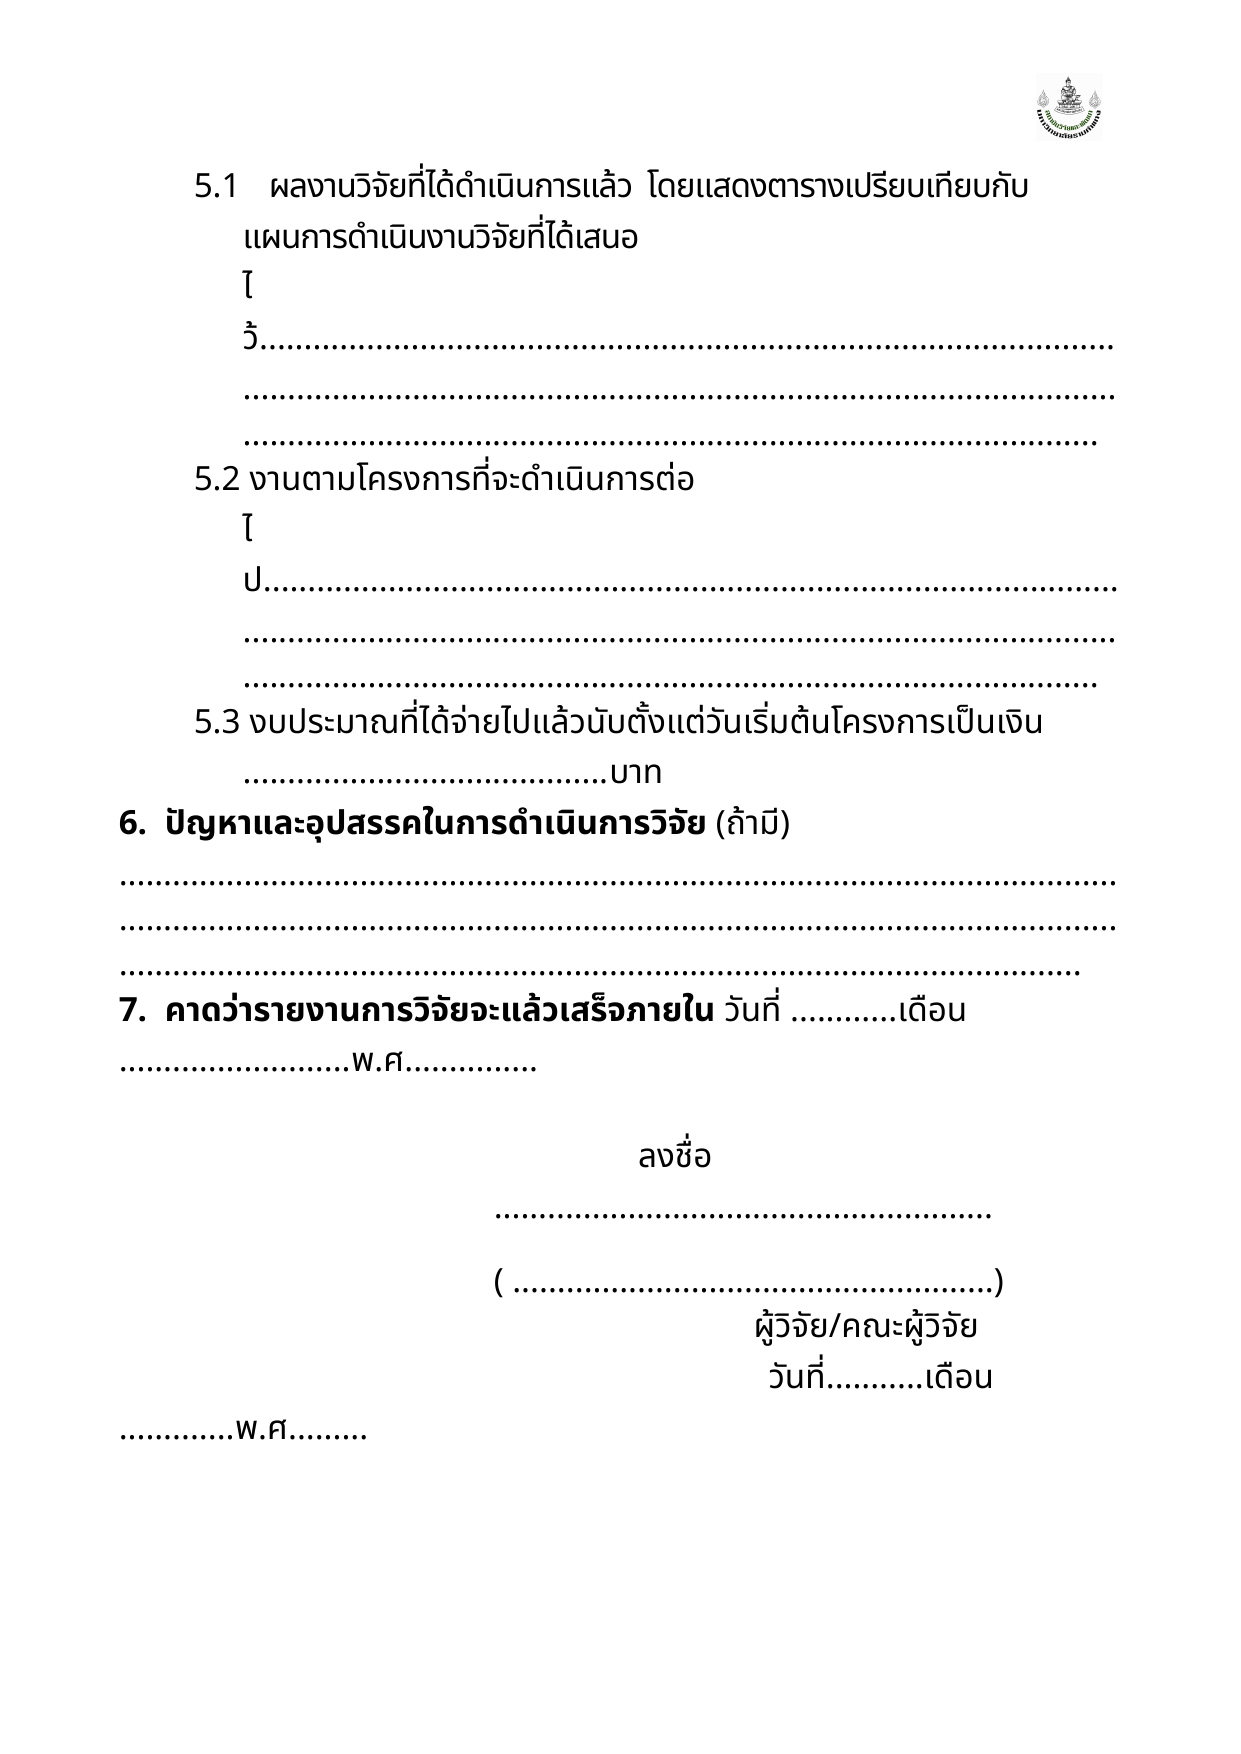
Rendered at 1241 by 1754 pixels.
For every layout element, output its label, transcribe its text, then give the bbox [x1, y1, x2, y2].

text ลงชื่อ ........................................................ [493, 1132, 1122, 1228]
text 7. คาดว่ารายงานการวิจัยจะแล้วเสร็จภายใน วันที่ ............เดือน ..........................พ.ศ............... [118, 986, 1122, 1087]
text ............................................................................................................................................................................................................................................................................................................................................ [118, 849, 1122, 986]
text วันที่...........เดือน .............พ.ศ......... [118, 1353, 1122, 1454]
text 5.1 ผลงานวิจัยที่ได้ดำเนินการแล้ว โดยแสดงตารางเปรียบเทียบกับแผนการดำเนินงานวิจัยที่ได้เสนอไว้.................................................................................................................................................................................................................................................................................................. [193, 162, 1122, 455]
text ( ......................................................) [493, 1228, 1122, 1302]
text ผู้วิจัย/คณะผู้วิจัย [643, 1302, 1122, 1353]
text 5.2 งานตามโครงการที่จะดำเนินการต่อไป.................................................................................................................................................................................................................................................................................................. [193, 455, 1122, 697]
text 6. ปัญหาและอุปสรรคในการดำเนินการวิจัย (ถ้ามี) [118, 799, 1122, 849]
picture [1035, 73, 1103, 141]
text 5.3 งบประมาณที่ได้จ่ายไปแล้วนับตั้งแต่วันเริ่มต้นโครงการเป็นเงิน .........................................บาท [193, 697, 1122, 799]
